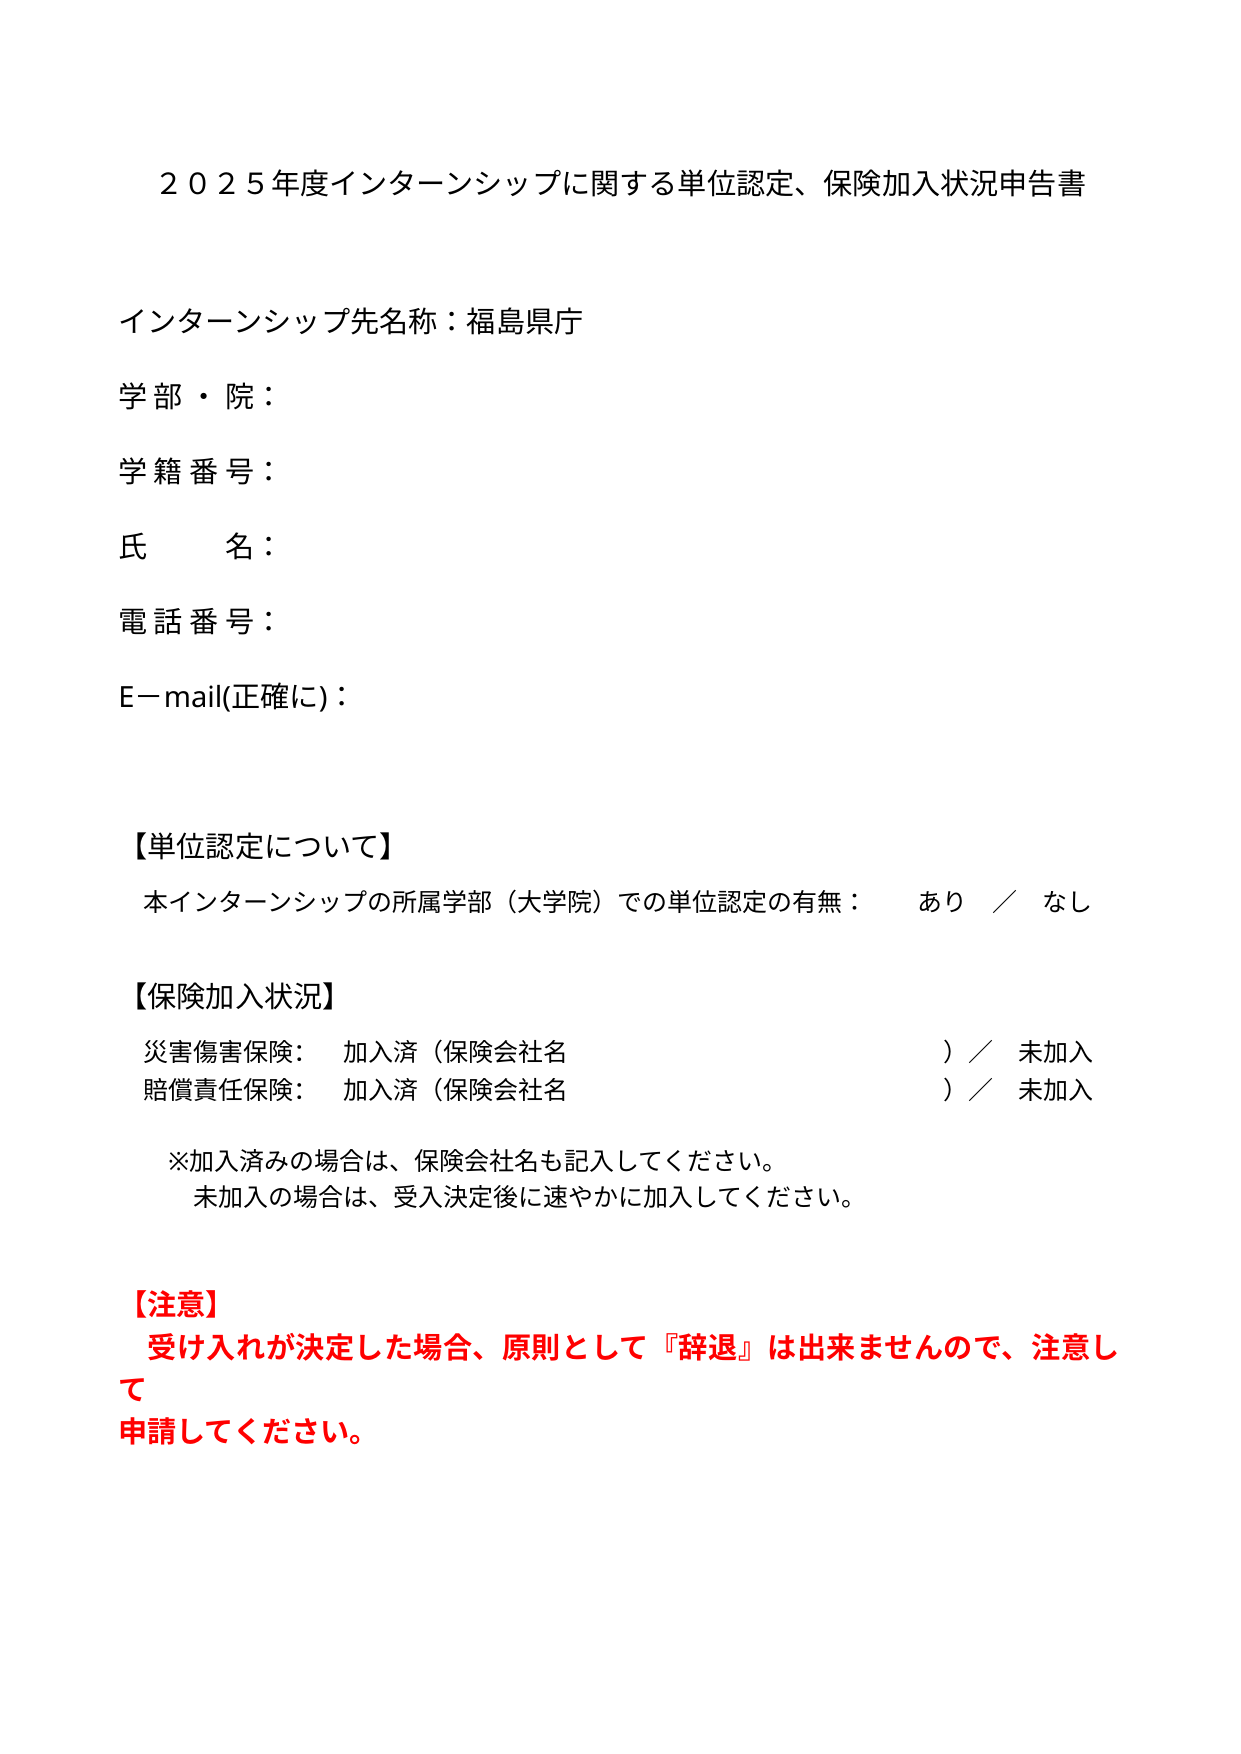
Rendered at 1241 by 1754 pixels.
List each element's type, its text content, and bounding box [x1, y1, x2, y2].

text インターンシップ先名称：福島県庁 [118, 282, 1122, 357]
text 災害傷害保険： 加入済（保険会社名 ）／ 未加入 [118, 1032, 1122, 1070]
text 受け入れが決定した場合、原則として『辞退』は出来ませんので、注意して [118, 1324, 1122, 1409]
text 【注意】 [118, 1282, 1122, 1324]
text 氏 名： [118, 507, 1122, 582]
text ２０２５年度インターンシップに関する単位認定、保険加入状況申告書 [118, 161, 1122, 203]
text 本インターンシップの所属学部（大学院）での単位認定の有無： あり ／ なし [118, 882, 1122, 920]
text 【保険加入状況】 [118, 957, 1122, 1032]
text ※加入済みの場合は、保険会社名も記入してください。 [118, 1141, 1122, 1177]
text 電 話 番 号： [118, 582, 1122, 657]
text 未加入の場合は、受入決定後に速やかに加入してください。 [118, 1177, 1122, 1214]
text 学 籍 番 号： [118, 432, 1122, 507]
text 学 部 ・ 院： [118, 357, 1122, 432]
text 申請してください。 [118, 1409, 1122, 1451]
text E－mail(正確に)： [118, 657, 1122, 732]
text 【単位認定について】 [118, 807, 1122, 882]
text 賠償責任保険： 加入済（保険会社名 ）／ 未加入 [118, 1070, 1122, 1107]
